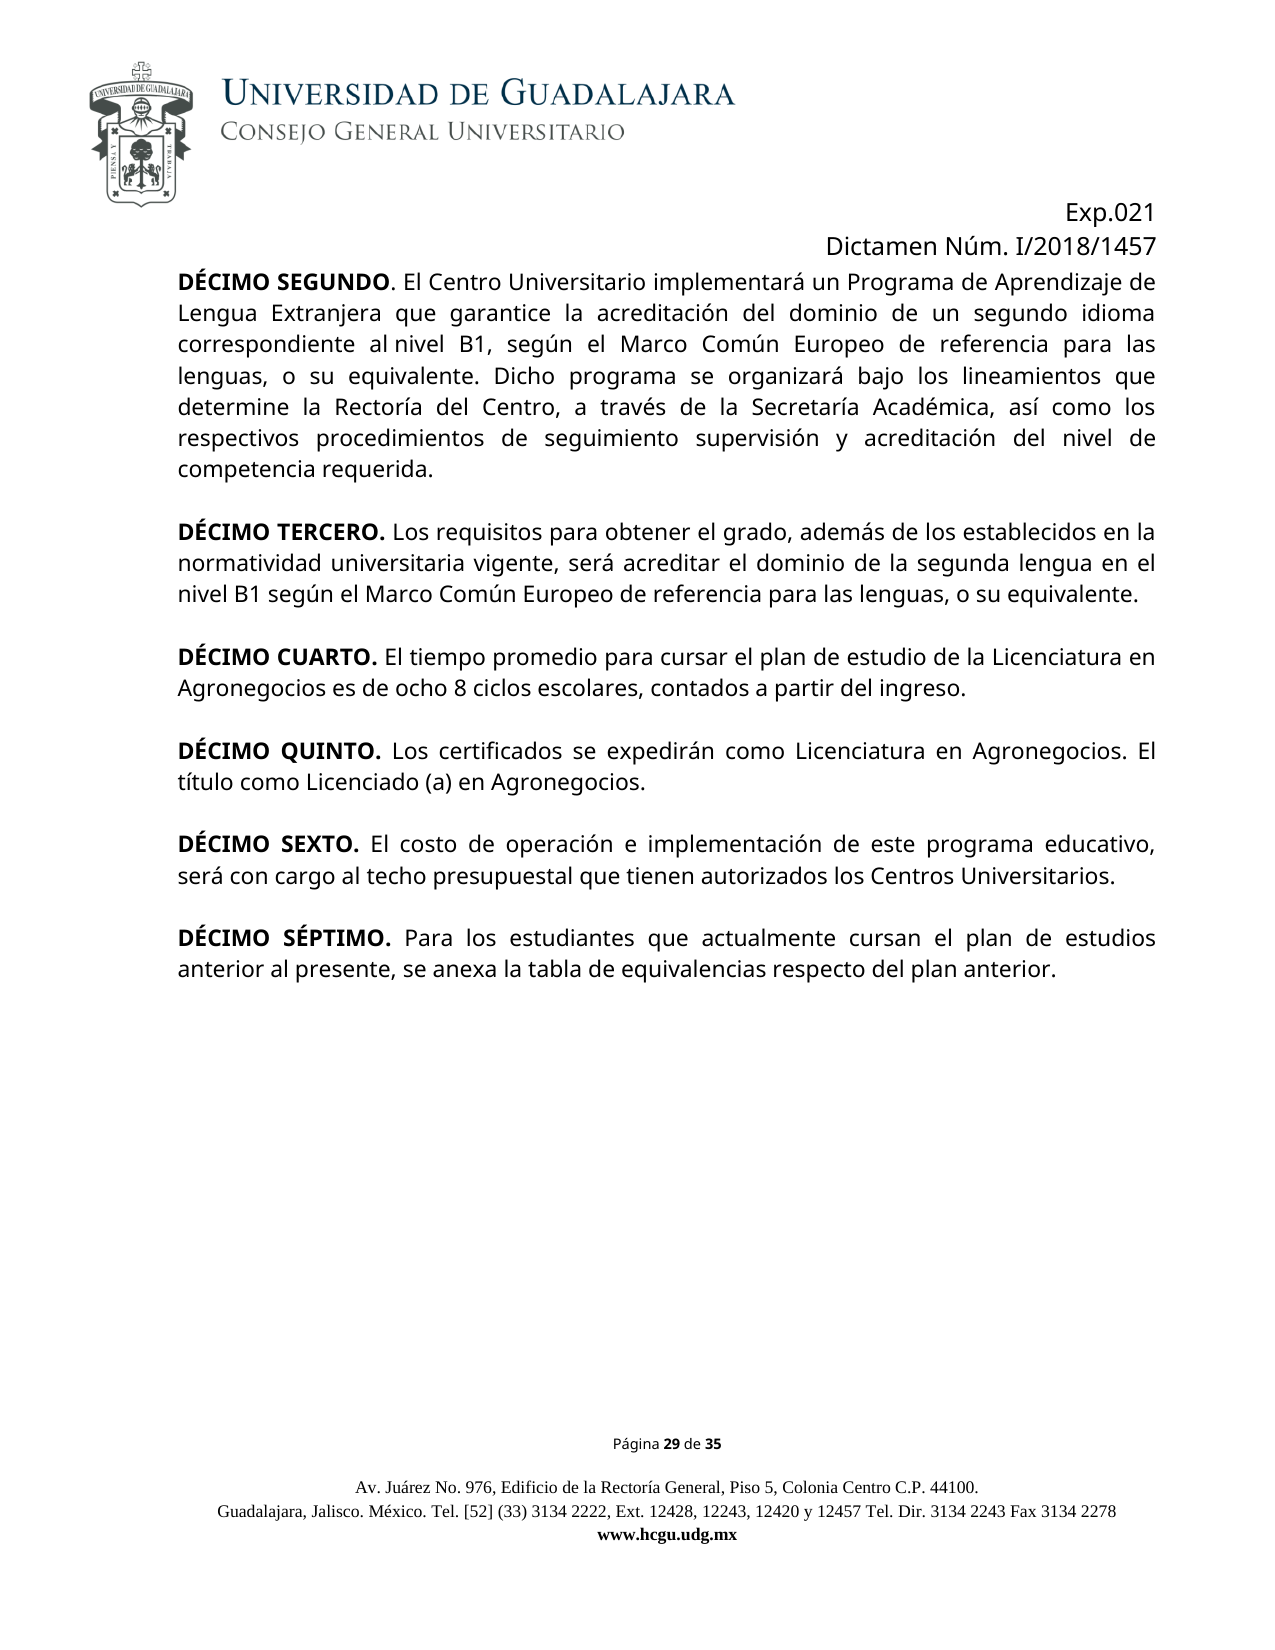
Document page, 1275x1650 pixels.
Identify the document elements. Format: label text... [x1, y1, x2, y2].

text DÉCIMO SÉPTIMO. Para los estudiantes que actualmente cursan el plan de estudios anterior al presente, se anexa la tabla de equivalencias respecto del plan anterior. [177, 922, 1157, 984]
text DÉCIMO SEXTO. El costo de operación e implementación de este programa educativo, será con cargo al techo presupuestal que tienen autorizados los Centros Universitarios. [177, 828, 1157, 891]
text DÉCIMO TERCERO. Los requisitos para obtener el grado, además de los establecidos en la normatividad universitaria vigente, será acreditar el dominio de la segunda lengua en el nivel B1 según el Marco Común Europeo de referencia para las lenguas, o su equivalente. [177, 516, 1157, 609]
text DÉCIMO CUARTO. El tiempo promedio para cursar el plan de estudio de la Licenciatura en Agronegocios es de ocho 8 ciclos escolares, contados a partir del ingreso. [177, 641, 1157, 703]
text DÉCIMO QUINTO. Los certificados se expedirán como Licenciatura en Agronegocios. El título como Licenciado (a) en Agronegocios. [177, 734, 1157, 797]
text DÉCIMO SEGUNDO. El Centro Universitario implementará un Programa de Aprendizaje de Lengua Extranjera que garantice la acreditación del dominio de un segundo idioma correspondiente al nivel B1, según el Marco Común Europeo de referencia para las lenguas, o su equivalente. Dicho programa se organizará bajo los lineamientos que determine la Rectoría del Centro, a través de la Secretaría Académica, así como los respectivos procedimientos de seguimiento supervisión y acreditación del nivel de competencia requerida. [177, 266, 1157, 484]
picture [1, 1, 1274, 268]
